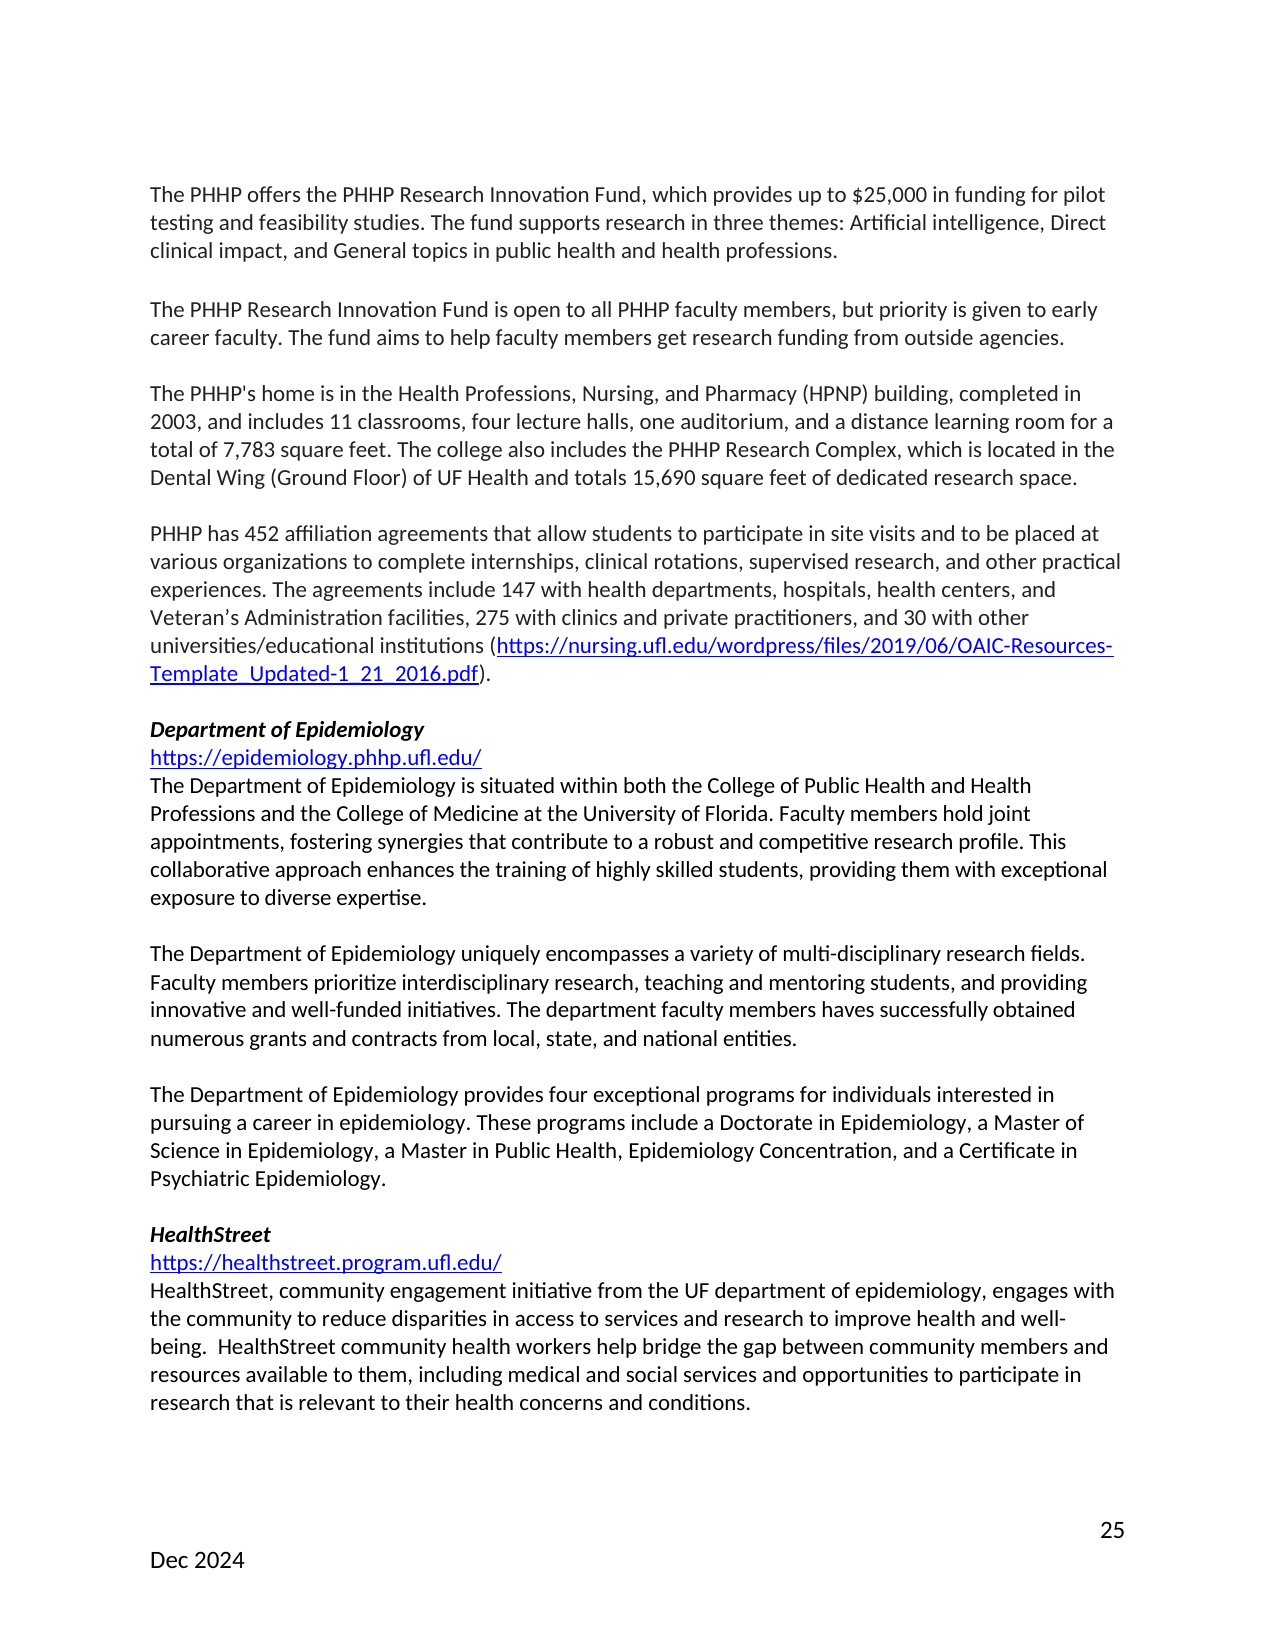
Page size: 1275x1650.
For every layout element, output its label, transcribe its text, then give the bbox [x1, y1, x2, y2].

subtitle Department of Epidemiology [150, 715, 1125, 743]
text The Department of Epidemiology is situated within both the College of Public Health and Health Professions and the College of Medicine at the University of Florida. Faculty members hold joint appointments, fostering synergies that contribute to a robust and competitive research profile. This collaborative approach enhances the training of highly skilled students, providing them with exceptional exposure to diverse expertise. [150, 771, 1125, 912]
text PHHP has 452 affiliation agreements that allow students to participate in site visits and to be placed at various organizations to complete internships, clinical rotations, supervised research, and other practical experiences. The agreements include 147 with health departments, hospitals, health centers, and Veteran’s Administration facilities, 275 with clinics and private practitioners, and 30 with other universities/educational institutions (https://nursing.ufl.edu/wordpress/files/2019/06/OAIC-Resources-Template_Updated-1_21_2016.pdf). [150, 519, 1125, 687]
text The PHHP offers the PHHP Research Innovation Fund, which provides up to $25,000 in funding for pilot testing and feasibility studies. The fund supports research in three themes: Artificial intelligence, Direct clinical impact, and General topics in public health and health professions. [150, 181, 1125, 264]
text https://healthstreet.program.ufl.edu/ [150, 1248, 1125, 1276]
text The Department of Epidemiology provides four exceptional programs for individuals interested in pursuing a career in epidemiology. These programs include a Doctorate in Epidemiology, a Master of Science in Epidemiology, a Master in Public Health, Epidemiology Concentration, and a Certificate in Psychiatric Epidemiology. [150, 1080, 1125, 1192]
text HealthStreet, community engagement initiative from the UF department of epidemiology, engages with the community to reduce disparities in access to services and research to improve health and well-being. HealthStreet community health workers help bridge the gap between community members and resources available to them, including medical and social services and opportunities to participate in research that is relevant to their health concerns and conditions. [150, 1276, 1125, 1416]
text https://epidemiology.phhp.ufl.edu/ [150, 743, 1125, 771]
subtitle HealthStreet [150, 1220, 1125, 1248]
text The PHHP Research Innovation Fund is open to all PHHP faculty members, but priority is given to early career faculty. The fund aims to help faculty members get research funding from outside agencies. [150, 295, 1125, 351]
text The Department of Epidemiology uniquely encompasses a variety of multi-disciplinary research fields. Faculty members prioritize interdisciplinary research, teaching and mentoring students, and providing innovative and well-funded initiatives. The department faculty members haves successfully obtained numerous grants and contracts from local, state, and national entities. [150, 939, 1125, 1052]
text The PHHP's home is in the Health Professions, Nursing, and Pharmacy (HPNP) building, completed in 2003, and includes 11 classrooms, four lecture halls, one auditorium, and a distance learning room for a total of 7,783 square feet. The college also includes the PHHP Research Complex, which is located in the Dental Wing (Ground Floor) of UF Health and totals 15,690 square feet of dedicated research space. [150, 379, 1125, 491]
